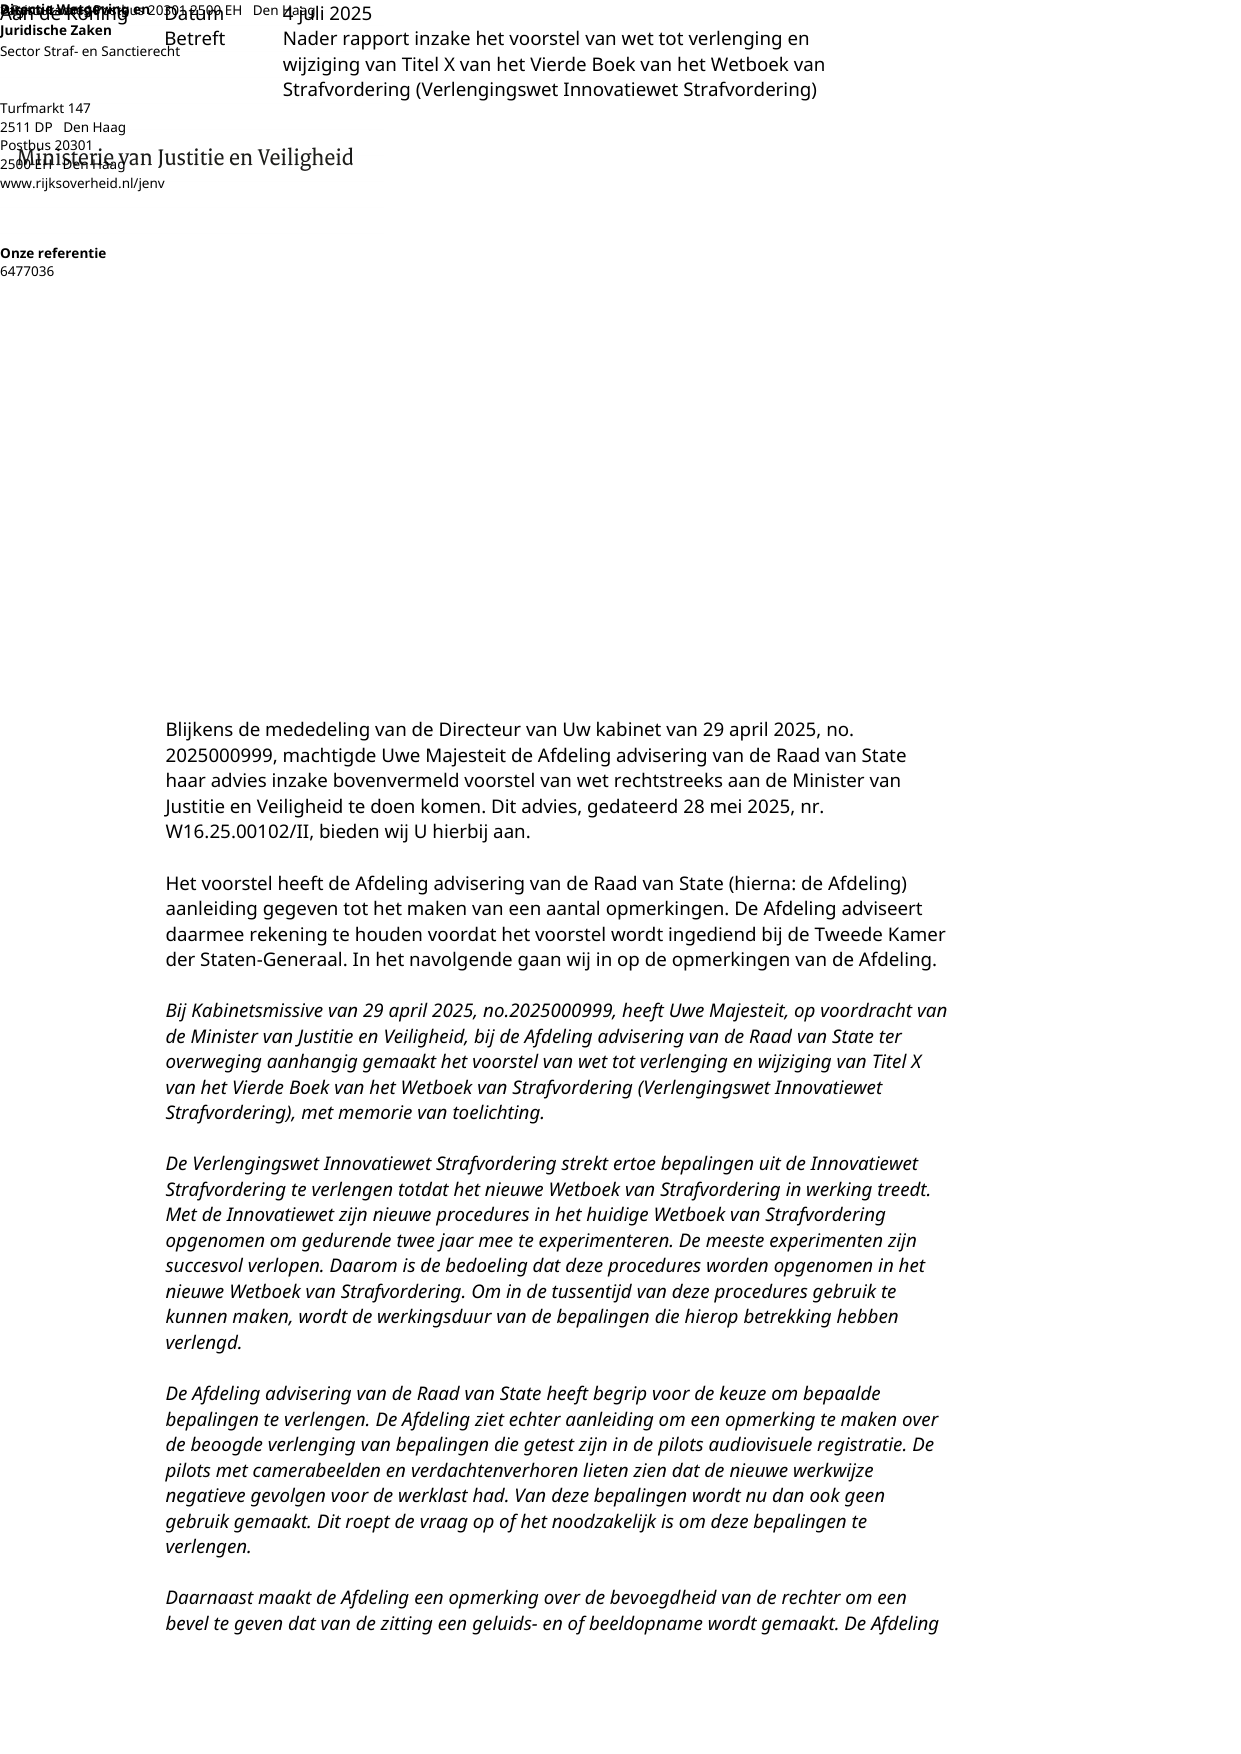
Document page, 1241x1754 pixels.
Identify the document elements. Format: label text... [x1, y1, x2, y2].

text De Verlengingswet Innovatiewet Strafvordering strekt ertoe bepalingen uit de Innovatiewet Strafvordering te verlengen totdat het nieuwe Wetboek van Strafvordering in werking treedt. Met de Innovatiewet zijn nieuwe procedures in het huidige Wetboek van Strafvordering opgenomen om gedurende twee jaar mee te experimenteren. De meeste experimenten zijn succesvol verlopen. Daarom is de bedoeling dat deze procedures worden opgenomen in het nieuwe Wetboek van Strafvordering. Om in de tussentijd van deze procedures gebruik te kunnen maken, wordt de werkingsduur van de bepalingen die hierop betrekking hebben verlengd. [165, 1151, 951, 1355]
text Bij Kabinetsmissive van 29 april 2025, no.2025000999, heeft Uwe Majesteit, op voordracht van de Minister van Justitie en Veiligheid, bij de Afdeling advisering van de Raad van State ter overweging aanhangig gemaakt het voorstel van wet tot verlenging en wijziging van Titel X van het Vierde Boek van het Wetboek van Strafvordering (Verlengingswet Innovatiewet Strafvordering), met memorie van toelichting. [165, 997, 951, 1125]
picture [0, 0, 384, 260]
text Het voorstel heeft de Afdeling advisering van de Raad van State (hierna: de Afdeling) aanleiding gegeven tot het maken van een aantal opmerkingen. De Afdeling adviseert daarmee rekening te houden voordat het voorstel wordt ingediend bij de Tweede Kamer der Staten-Generaal. In het navolgende gaan wij in op de opmerkingen van de Afdeling. [165, 870, 951, 972]
text Blijkens de mededeling van de Directeur van Uw kabinet van 29 april 2025, no. 2025000999, machtigde Uwe Majesteit de Afdeling advisering van de Raad van State haar advies inzake bovenvermeld voorstel van wet rechtstreeks aan de Minister van Justitie en Veiligheid te doen komen. Dit advies, gedateerd 28 mei 2025, nr. W16.25.00102/II, bieden wij U hierbij aan. [165, 717, 951, 844]
picture [80, 11, 85, 19]
picture [119, 11, 124, 19]
text De Afdeling advisering van de Raad van State heeft begrip voor de keuze om bepaalde bepalingen te verlengen. De Afdeling ziet echter aanleiding om een opmerking te maken over de beoogde verlenging van bepalingen die getest zijn in de pilots audiovisuele registratie. De pilots met camerabeelden en verdachtenverhoren lieten zien dat de nieuwe werkwijze negatieve gevolgen voor de werklast had. Van deze bepalingen wordt nu dan ook geen gebruik gemaakt. Dit roept de vraag op of het noodzakelijk is om deze bepalingen te verlengen. [165, 1380, 951, 1559]
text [165, 1584, 951, 1636]
